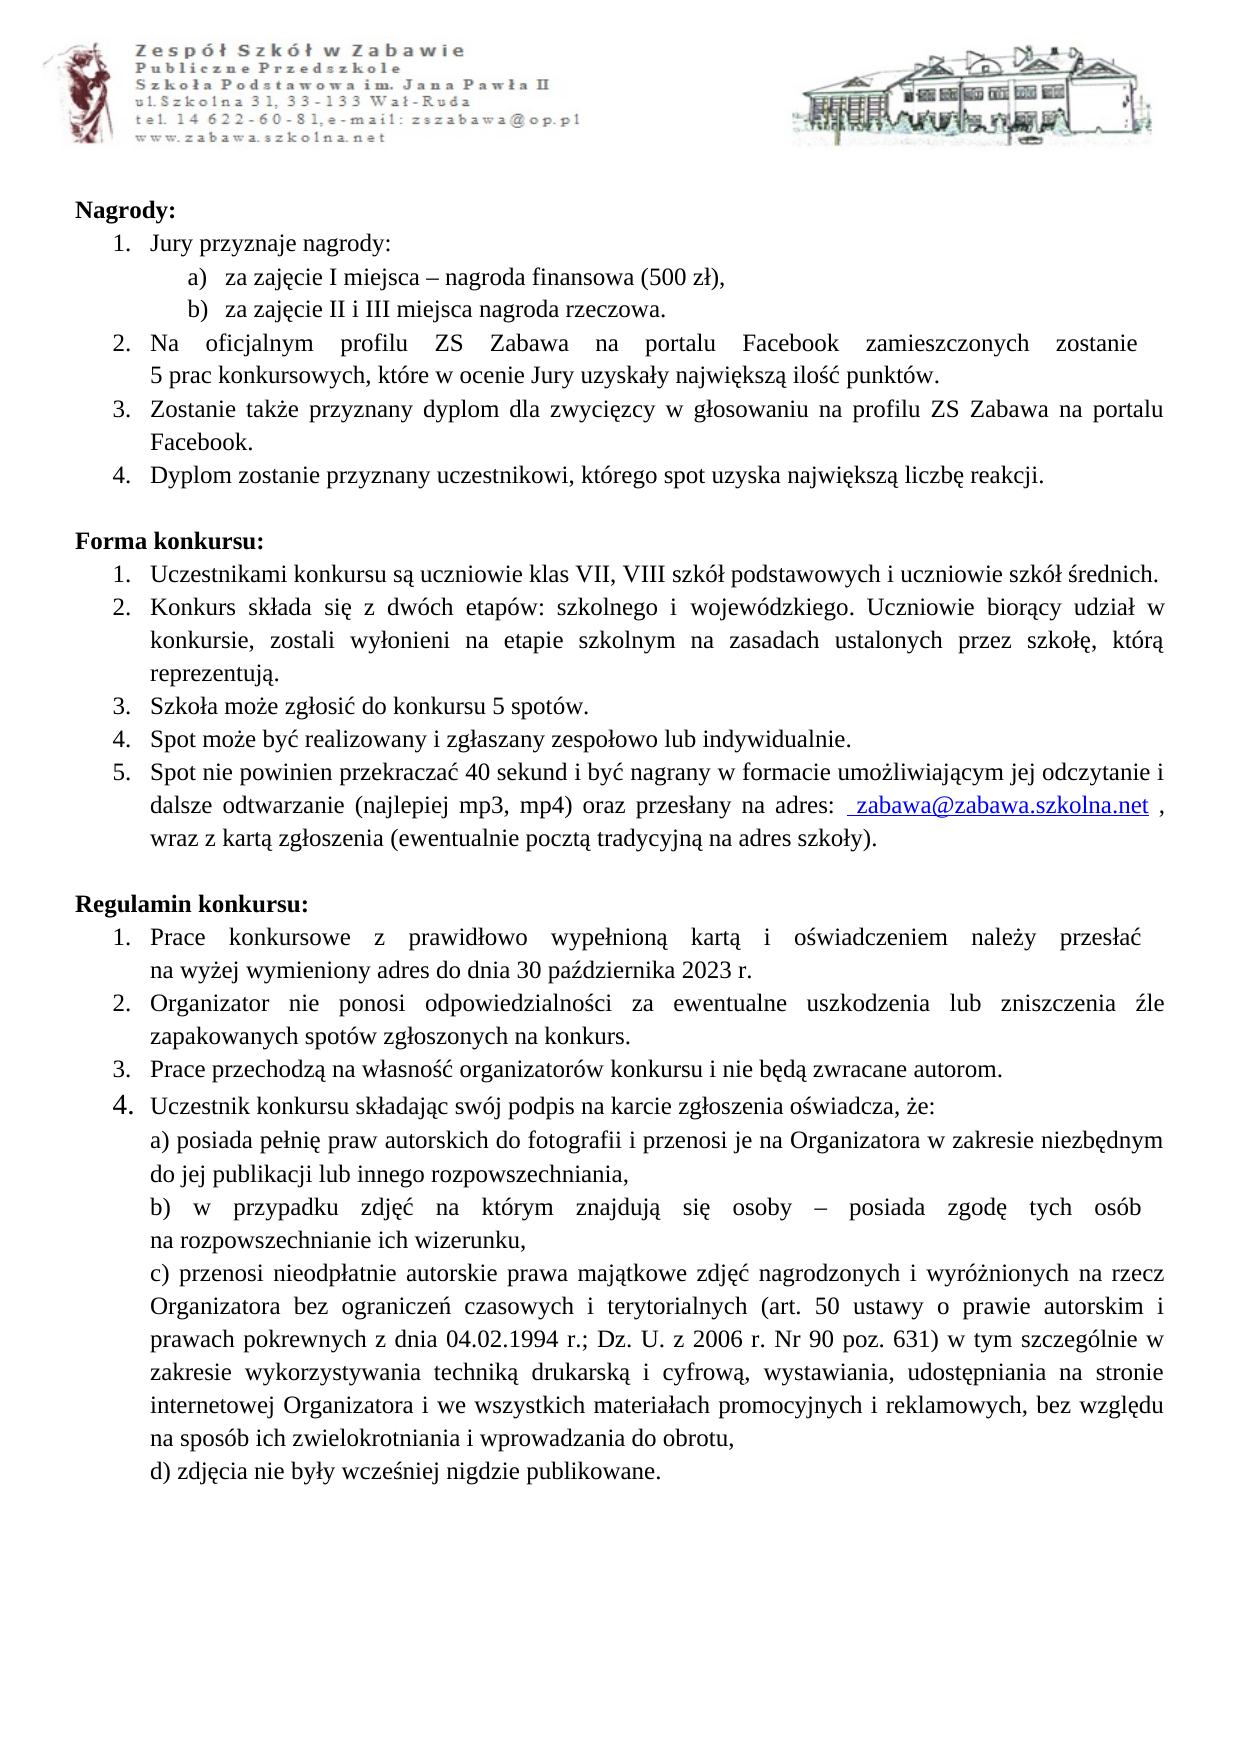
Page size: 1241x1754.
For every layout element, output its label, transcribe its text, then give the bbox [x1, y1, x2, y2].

list Prace przechodzą na własność organizatorów konkursu i nie będą zwracane autorom. [112, 1054, 1165, 1083]
list Dyplom zostanie przyznany uczestnikowi, którego spot uzyska największą liczbę reakcji. [112, 460, 1165, 488]
list Konkurs składa się z dwóch etapów: szkolnego i wojewódzkiego. Uczniowie biorący udział w konkursie, zostali wyłonieni na etapie szkolnym na zasadach ustalonych przez szkołę, którą reprezentują. [112, 592, 1165, 687]
list Zostanie także przyznany dyplom dla zwycięzcy w głosowaniu na profilu ZS Zabawa na portalu Facebook. [112, 394, 1165, 455]
text Regulamin konkursu: [75, 889, 1165, 918]
list Na oficjalnym profilu ZS Zabawa na portalu Facebook zamieszczonych zostanie 5 prac konkursowych, które w ocenie Jury uzyskały największą ilość punktów. [112, 328, 1165, 389]
list Jury przyznaje nagrody: [112, 228, 1165, 257]
list Organizator nie ponosi odpowiedzialności za ewentualne uszkodzenia lub zniszczenia źle zapakowanych spotów zgłoszonych na konkurs. [112, 988, 1165, 1050]
text Nagrody: [75, 196, 1165, 224]
list Szkoła może zgłosić do konkursu 5 spotów. [112, 691, 1165, 719]
list c) przenosi nieodpłatnie autorskie prawa majątkowe zdjęć nagrodzonych i wyróżnionych na rzecz Organizatora bez ograniczeń czasowych i terytorialnych (art. 50 ustawy o prawie autorskim i prawach pokrewnych z dnia 04.02.1994 r.; Dz. U. z 2006 r. Nr 90 poz. 631) w tym szczególnie w zakresie wykorzystywania techniką drukarską i cyfrową, wystawiania, udostępniania na stronie internetowej Organizatora i we wszystkich materiałach promocyjnych i reklamowych, bez względu na sposób ich zwielokrotniania i wprowadzania do obrotu, [150, 1258, 1165, 1452]
list za zajęcie II i III miejsca nagroda rzeczowa. [187, 294, 1165, 323]
list Prace konkursowe z prawidłowo wypełnioną kartą i oświadczeniem należy przesłać na wyżej wymieniony adres do dnia 30 października 2023 r. [112, 922, 1165, 984]
list a) posiada pełnię praw autorskich do fotografii i przenosi je na Organizatora w zakresie niezbędnym do jej publikacji lub innego rozpowszechniania, [150, 1126, 1165, 1187]
list d) zdjęcia nie były wcześniej nigdzie publikowane. [150, 1456, 1165, 1484]
list b) w przypadku zdjęć na którym znajdują się osoby – posiada zgodę tych osób na rozpowszechnianie ich wizerunku, [150, 1192, 1165, 1253]
list Spot może być realizowany i zgłaszany zespołowo lub indywidualnie. [112, 724, 1165, 753]
picture [38, 36, 1158, 151]
list Spot nie powinien przekraczać 40 sekund i być nagrany w formacie umożliwiającym jej odczytanie i dalsze odtwarzanie (najlepiej mp3, mp4) oraz przesłany na adres: zabawa@zabawa.szkolna.net , wraz z kartą zgłoszenia (ewentualnie pocztą tradycyjną na adres szkoły). [112, 757, 1165, 852]
text Forma konkursu: [75, 526, 1165, 554]
list Uczestnikami konkursu są uczniowie klas VII, VIII szkół podstawowych i uczniowie szkół średnich. [112, 559, 1165, 587]
list Uczestnik konkursu składając swój podpis na karcie zgłoszenia oświadcza, że: [112, 1087, 1165, 1121]
list za zajęcie I miejsca – nagroda finansowa (500 zł), [187, 262, 1165, 290]
